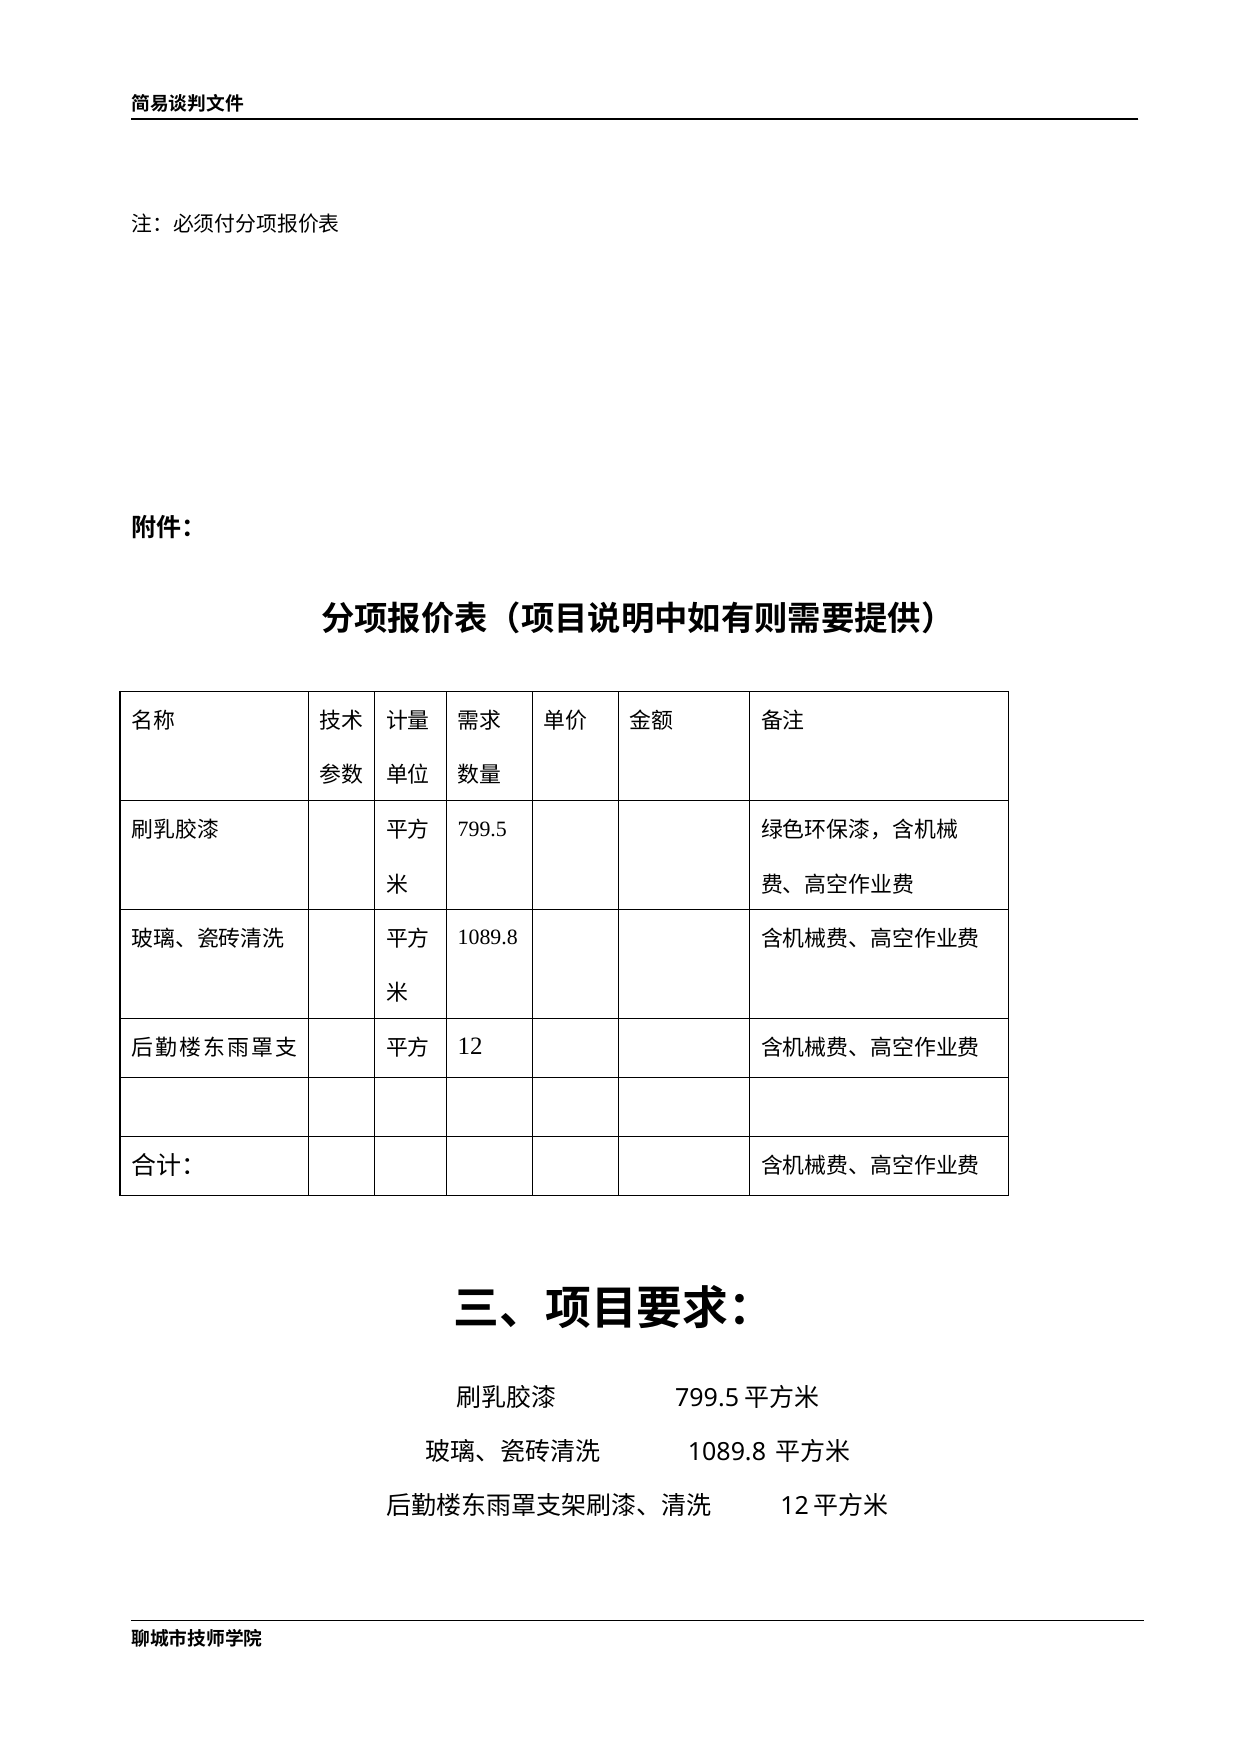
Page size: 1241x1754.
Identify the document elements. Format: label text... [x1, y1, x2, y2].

table_cell [447, 1078, 532, 1136]
table_header 金额 [619, 692, 749, 800]
table_cell 含机械费、高空作业费 [750, 1019, 1008, 1077]
table_cell 合计： [121, 1137, 308, 1195]
text 注：必须付分项报价表 [131, 195, 1144, 249]
table_cell 平方米 [375, 910, 446, 1018]
text 附件： [131, 498, 1144, 552]
table_cell 刷乳胶漆 [121, 801, 308, 908]
table_cell 绿色环保漆，含机械费、高空作业费 [750, 801, 1008, 908]
table_cell 799.5 [447, 801, 532, 908]
table_cell [533, 1137, 618, 1195]
table_cell [533, 801, 618, 908]
table_cell [619, 801, 749, 908]
table_header 需求数量 [447, 692, 532, 800]
table_cell 12 [447, 1019, 532, 1077]
table_cell [375, 1078, 446, 1136]
table_cell 含机械费、高空作业费 [750, 1137, 1008, 1195]
text 刷乳胶漆 799.5平方米 [131, 1368, 1144, 1422]
list 项目要求： [131, 1250, 1144, 1358]
table_cell [533, 910, 618, 1018]
table_cell [309, 1137, 374, 1195]
table_cell 含机械费、高空作业费 [750, 910, 1008, 1018]
table_cell [619, 1137, 749, 1195]
list 后勤楼东雨罩支架刷漆、清洗 12平方米 [131, 1477, 1144, 1531]
table_cell [533, 1019, 618, 1077]
table_cell [309, 1078, 374, 1136]
table_cell 后勤楼东雨罩支架刷漆、清洗 [121, 1019, 308, 1077]
table_cell [750, 1078, 1008, 1136]
table_header 名称 [121, 692, 308, 800]
table_cell [121, 1078, 308, 1136]
table_cell 平方米 [375, 801, 446, 908]
table_header 单价 [533, 692, 618, 800]
table_cell [309, 1019, 374, 1077]
table_cell 玻璃、瓷砖清洗 [121, 910, 308, 1018]
table_cell [309, 801, 374, 908]
table_cell [309, 910, 374, 1018]
table_header 计量单位 [375, 692, 446, 800]
table_cell [619, 1078, 749, 1136]
table_cell [375, 1137, 446, 1195]
table_header 备注 [750, 692, 1008, 800]
text 分项报价表（项目说明中如有则需要提供） [131, 588, 1144, 643]
table_cell 1089.8 [447, 910, 532, 1018]
table_cell [533, 1078, 618, 1136]
text 玻璃、瓷砖清洗 1089.8 平方米 [131, 1422, 1144, 1477]
table_cell [447, 1137, 532, 1195]
table_cell [619, 910, 749, 1018]
table_cell [619, 1019, 749, 1077]
table_header 技术参数 [309, 692, 374, 800]
table_cell 平方米 [375, 1019, 446, 1077]
